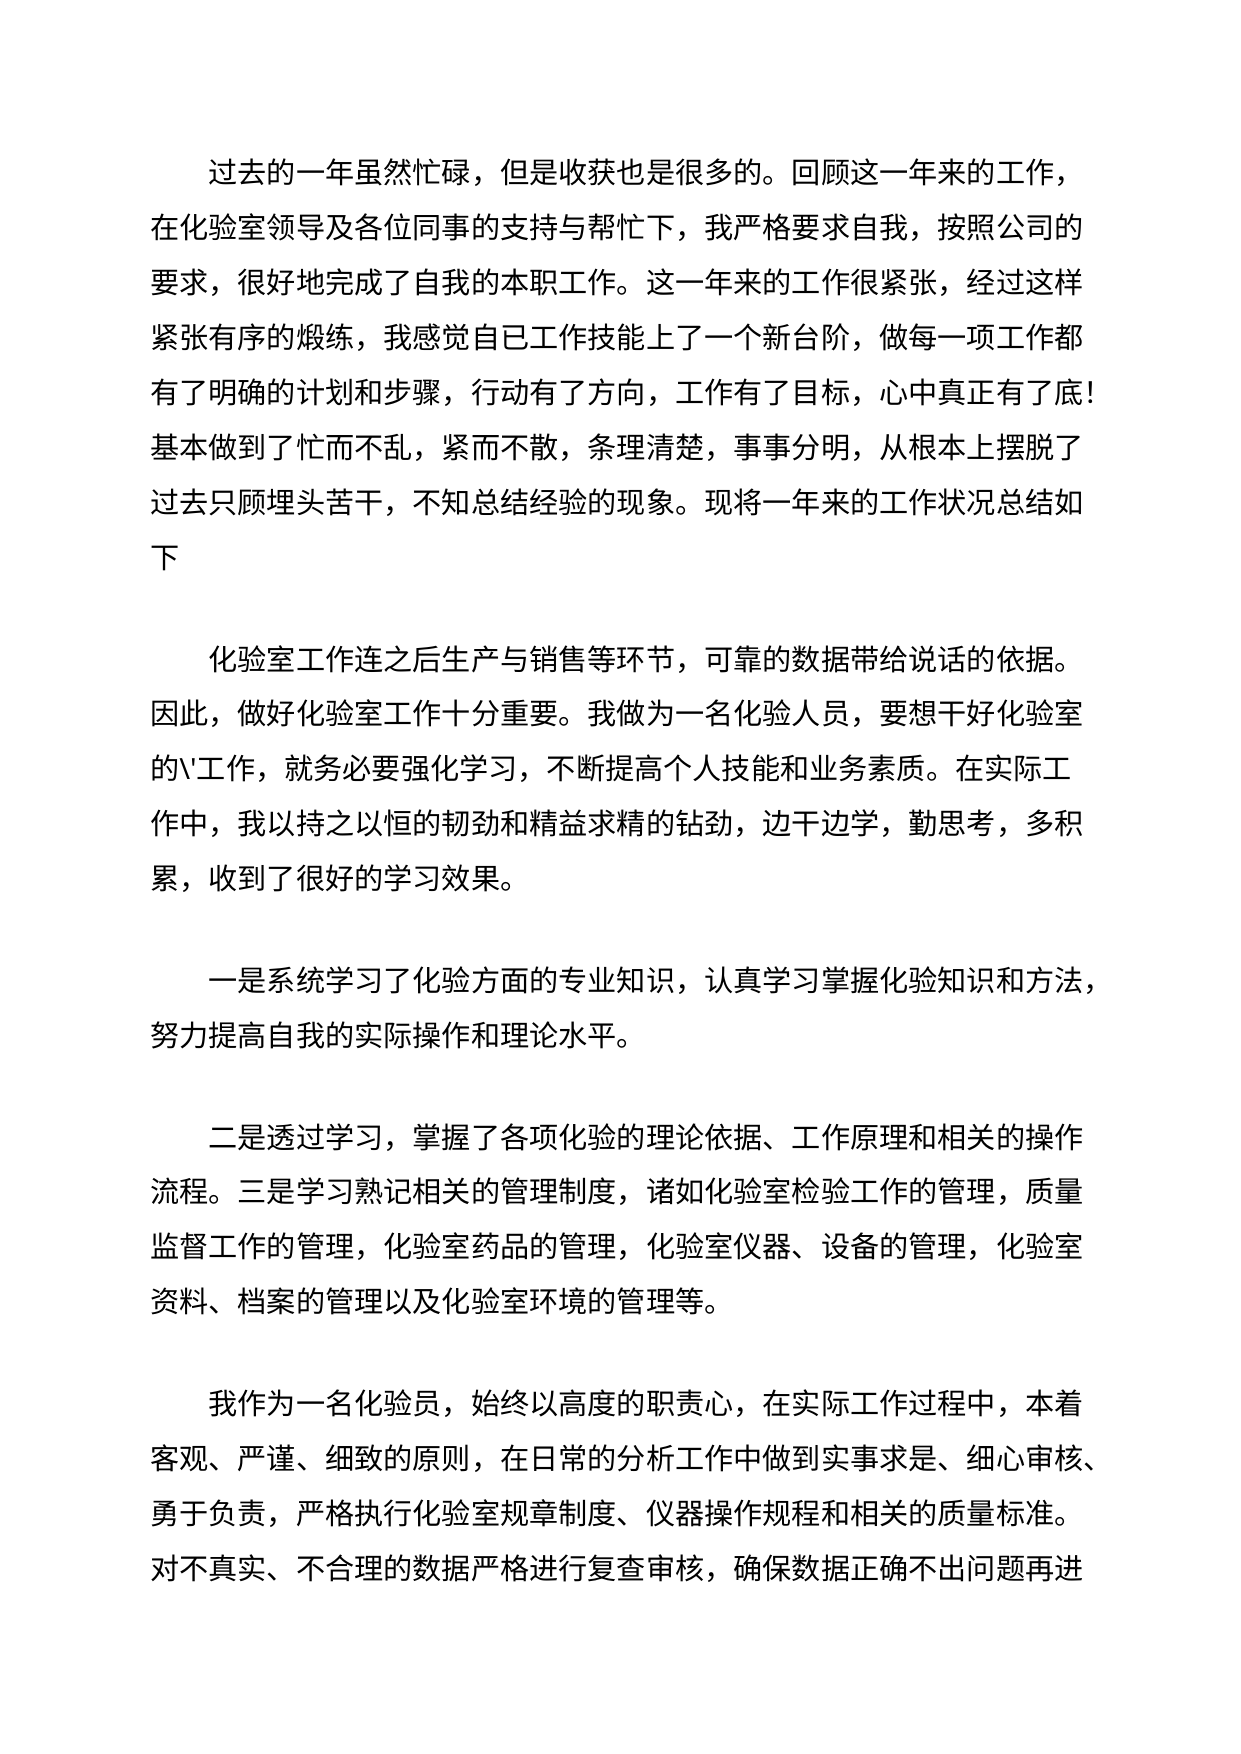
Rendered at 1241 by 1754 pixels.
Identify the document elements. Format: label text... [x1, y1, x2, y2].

text 一是系统学习了化验方面的专业知识，认真学习掌握化验知识和方法，努力提高自我的实际操作和理论水平。 [150, 957, 1090, 1055]
text 二是透过学习，掌握了各项化验的理论依据、工作原理和相关的操作流程。三是学习熟记相关的管理制度，诸如化验室检验工作的管理，质量监督工作的管理，化验室药品的管理，化验室仪器、设备的管理，化验室资料、档案的管理以及化验室环境的管理等。 [150, 1114, 1090, 1321]
text 过去的一年虽然忙碌，但是收获也是很多的。回顾这一年来的工作，在化验室领导及各位同事的支持与帮忙下，我严格要求自我，按照公司的要求，很好地完成了自我的本职工作。这一年来的工作很紧张，经过这样紧张有序的煅练，我感觉自已工作技能上了一个新台阶，做每一项工作都有了明确的计划和步骤，行动有了方向，工作有了目标，心中真正有了底！基本做到了忙而不乱，紧而不散，条理清楚，事事分明，从根本上摆脱了过去只顾埋头苦干，不知总结经验的现象。现将一年来的工作状况总结如下 [150, 150, 1090, 577]
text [150, 1381, 1090, 1588]
text 化验室工作连之后生产与销售等环节，可靠的数据带给说话的依据。因此，做好化验室工作十分重要。我做为一名化验人员，要想干好化验室的\'工作，就务必要强化学习，不断提高个人技能和业务素质。在实际工作中，我以持之以恒的韧劲和精益求精的钻劲，边干边学，勤思考，多积累，收到了很好的学习效果。 [150, 636, 1090, 898]
